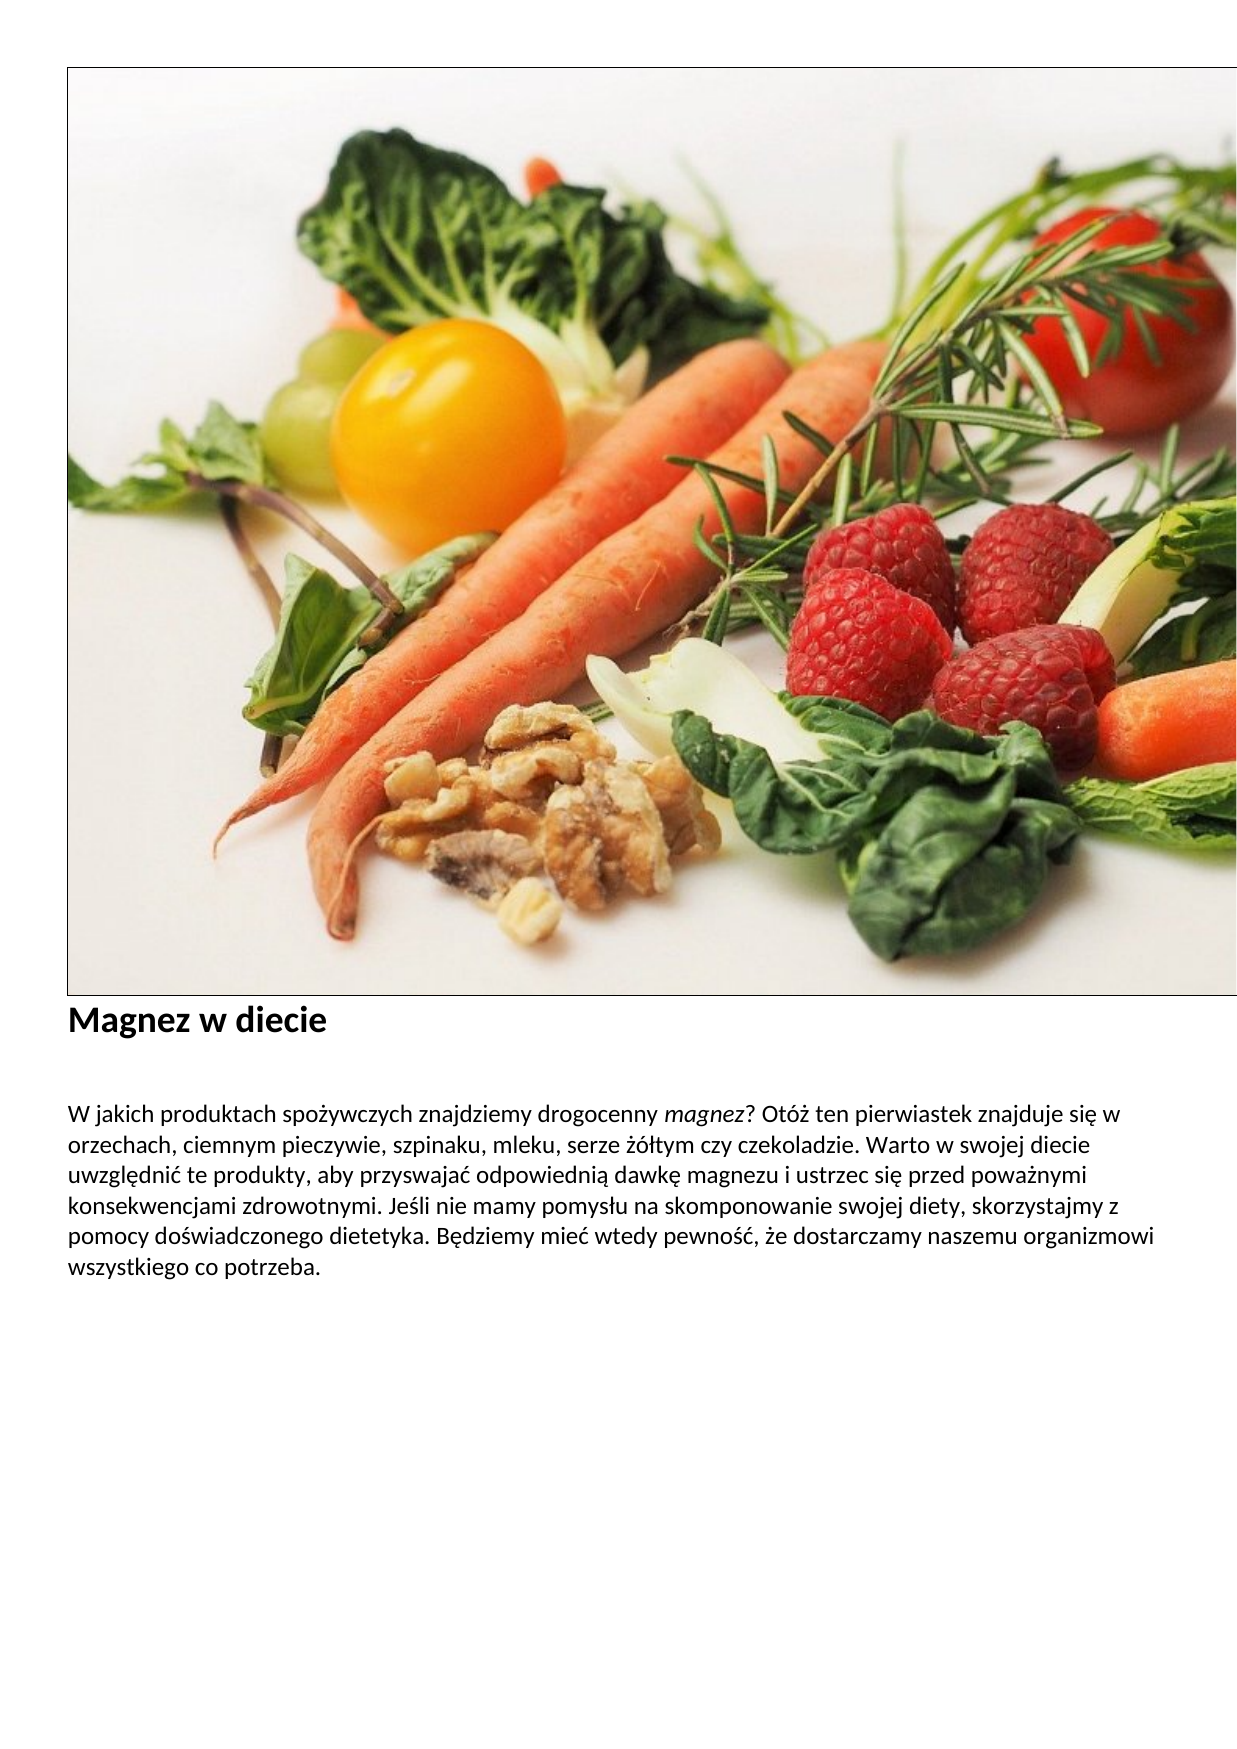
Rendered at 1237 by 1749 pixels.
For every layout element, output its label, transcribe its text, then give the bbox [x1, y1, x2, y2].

text Magnez w diecie [68, 996, 1169, 1042]
picture [68, 68, 1237, 995]
text W jakich produktach spożywczych znajdziemy drogocenny magnez? Otóż ten pierwiastek znajduje się w orzechach, ciemnym pieczywie, szpinaku, mleku, serze żółtym czy czekoladzie. Warto w swojej diecie uwzględnić te produkty, aby przyswajać odpowiednią dawkę magnezu i ustrzec się przed poważnymi konsekwencjami zdrowotnymi. Jeśli nie mamy pomysłu na skomponowanie swojej diety, skorzystajmy z pomocy doświadczonego dietetyka. Będziemy mieć wtedy pewność, że dostarczamy naszemu organizmowi wszystkiego co potrzeba. [68, 1098, 1169, 1281]
